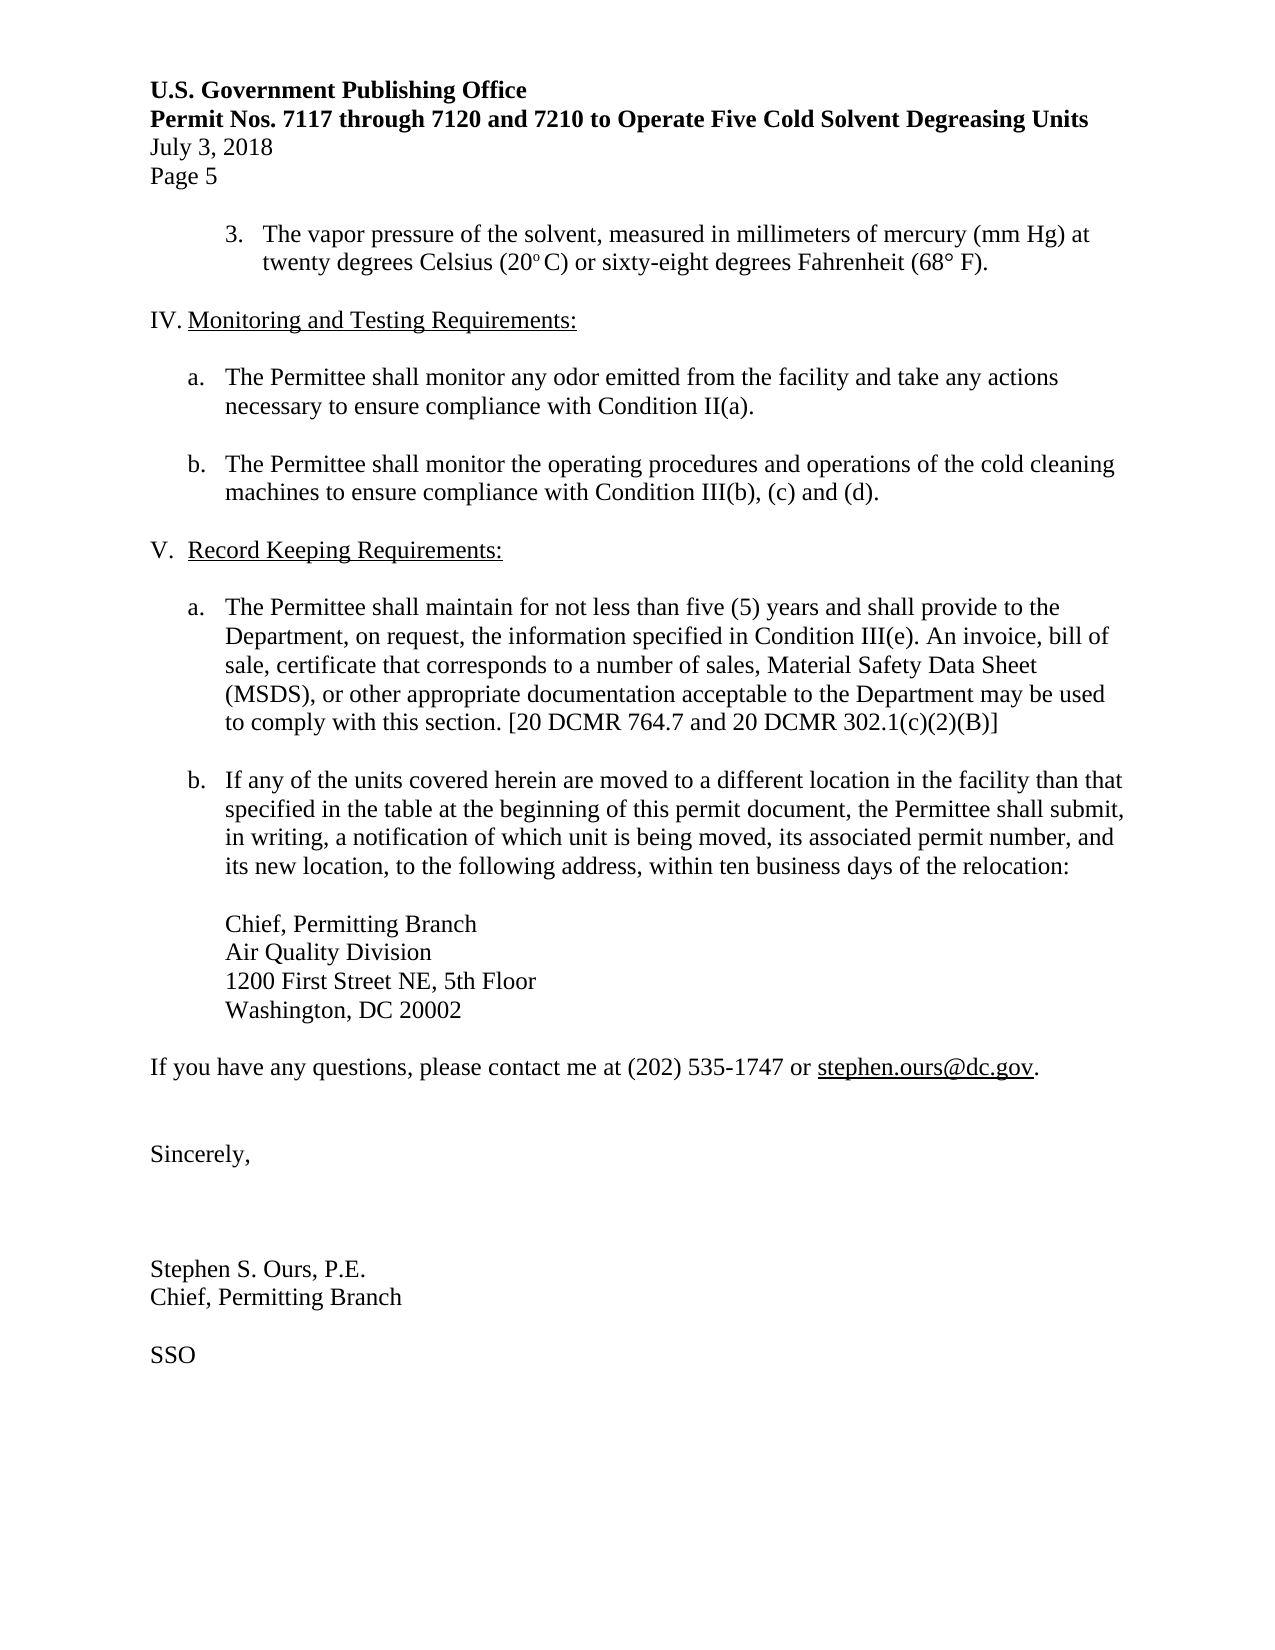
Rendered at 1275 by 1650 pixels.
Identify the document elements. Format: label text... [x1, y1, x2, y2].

text V. Record Keeping Requirements: [150, 535, 1125, 564]
text If you have any questions, please contact me at (202) 535-1747 or stephen.ours@dc.gov. [150, 1052, 1125, 1081]
text Air Quality Division [225, 937, 1125, 966]
text IV. Monitoring and Testing Requirements: [150, 305, 1125, 334]
text Chief, Permitting Branch [225, 909, 1125, 937]
text Sincerely, [150, 1139, 1125, 1167]
text 3. The vapor pressure of the solvent, measured in millimeters of mercury (mm Hg) at twenty degrees Celsius (20o C) or sixty-eight degrees Fahrenheit (68° F). [187, 219, 1125, 276]
text a. The Permittee shall maintain for not less than five (5) years and shall provide to the Department, on request, the information specified in Condition III(e). An invoice, bill of sale, certificate that corresponds to a number of sales, Material Safety Data Sheet (MSDS), or other appropriate documentation acceptable to the Department may be used to comply with this section. [20 DCMR 764.7 and 20 DCMR 302.1(c)(2)(B)] [187, 592, 1125, 736]
text Washington, DC 20002 [225, 995, 1125, 1024]
text Stephen S. Ours, P.E. [150, 1254, 1125, 1282]
text a. The Permittee shall monitor any odor emitted from the facility and take any actions necessary to ensure compliance with Condition II(a). [150, 362, 1125, 420]
text SSO [150, 1340, 1125, 1369]
text b. If any of the units covered herein are moved to a different location in the facility than that specified in the table at the beginning of this permit document, the Permittee shall submit, in writing, a notification of which unit is being moved, its associated permit number, and its new location, to the following address, within ten business days of the relocation: [187, 765, 1125, 880]
text b. The Permittee shall monitor the operating procedures and operations of the cold cleaning machines to ensure compliance with Condition III(b), (c) and (d). [187, 449, 1125, 506]
text Chief, Permitting Branch [150, 1282, 1125, 1311]
text 1200 First Street NE, 5th Floor [225, 966, 1125, 995]
